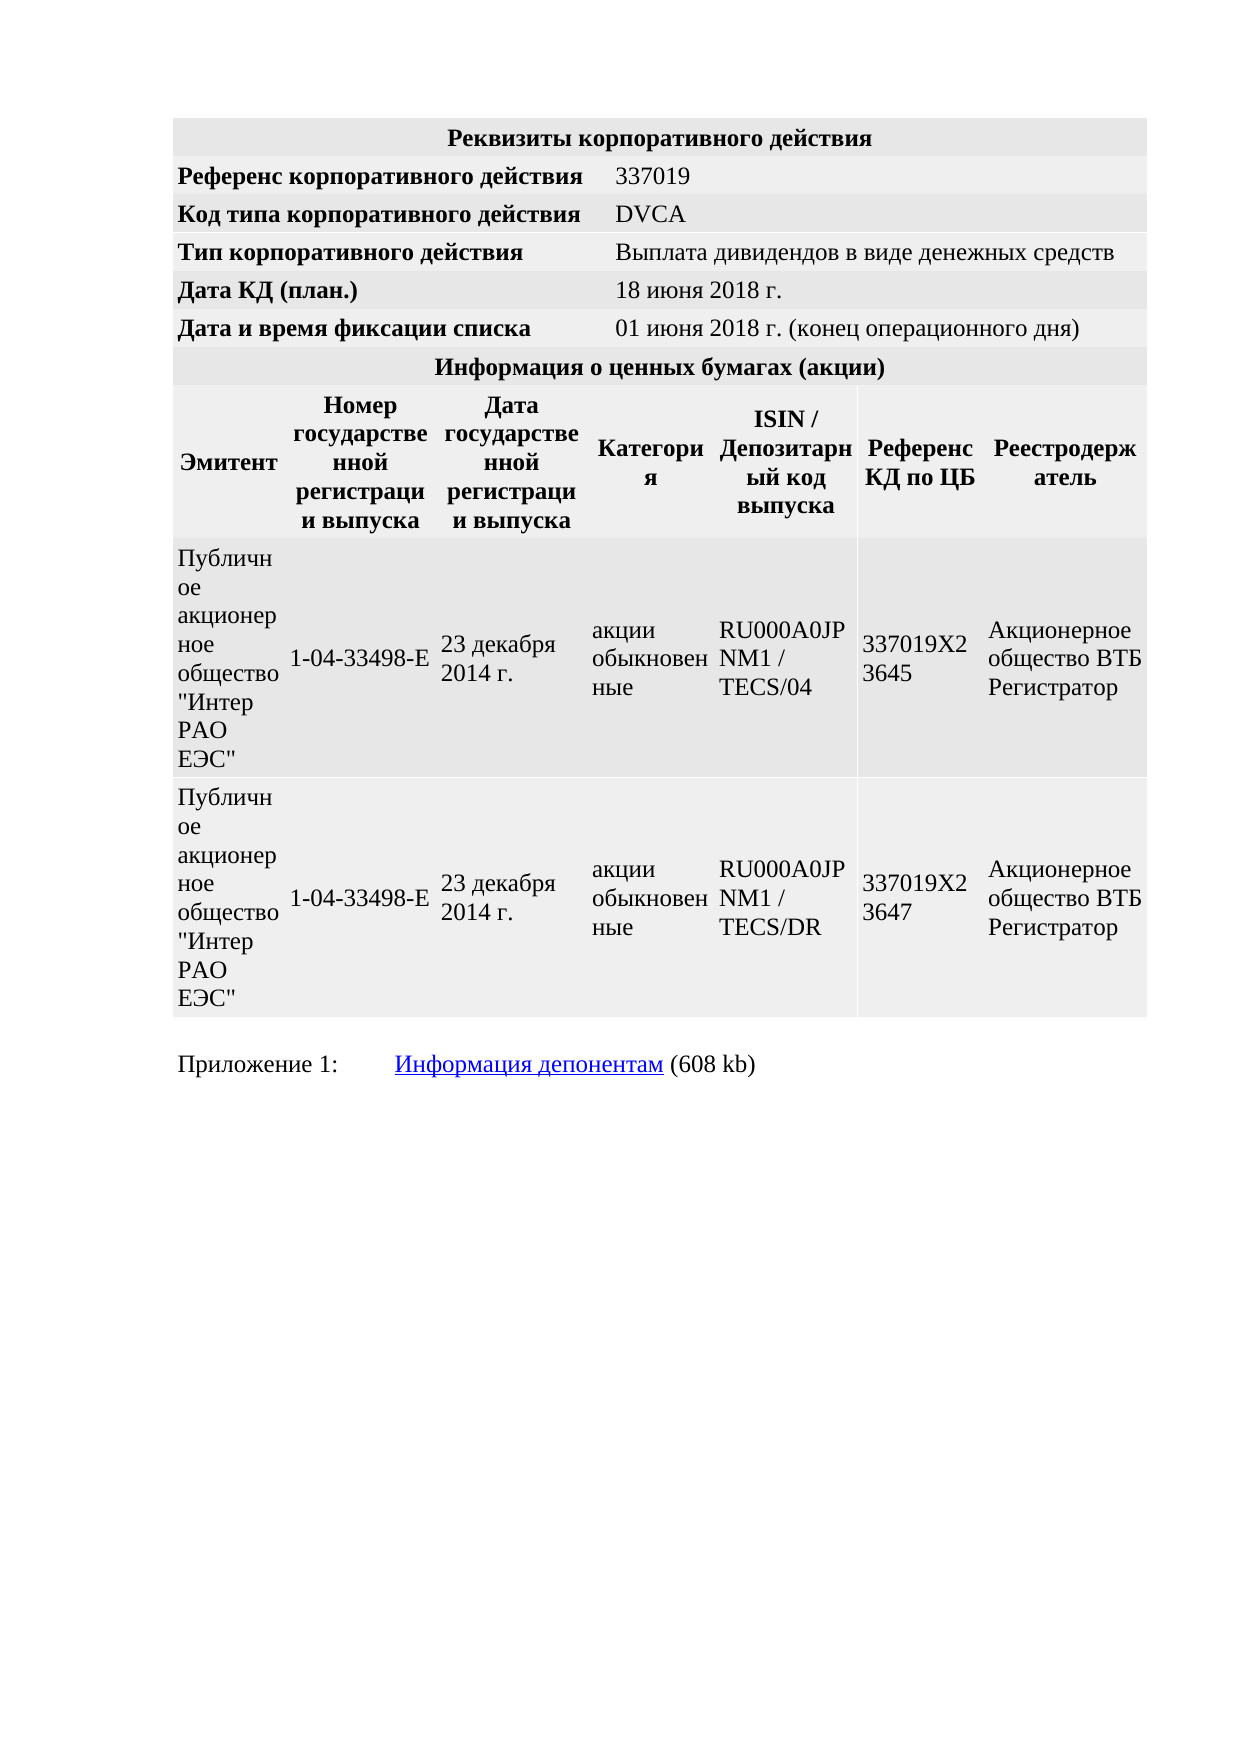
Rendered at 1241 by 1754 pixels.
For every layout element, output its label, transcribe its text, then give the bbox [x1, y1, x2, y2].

table_cell ISIN / Депозитарный код выпуска [714, 385, 857, 538]
table_cell Дата государственной регистрации выпуска [436, 385, 587, 538]
table_cell Выплата дивидендов в виде денежных средств [611, 233, 1147, 271]
table_cell Номер государственной регистрации выпуска [285, 385, 436, 538]
table_header Реквизиты корпоративного действия [173, 118, 1147, 156]
table_cell Тип корпоративного действия [173, 233, 611, 271]
table_cell 337019X23647 [858, 778, 983, 1017]
table_cell Публичное акционерное общество "Интер РАО ЕЭС" [173, 538, 285, 777]
table_cell Эмитент [173, 385, 285, 538]
table_cell RU000A0JPNM1 / TECS/DR [714, 778, 857, 1017]
table_cell Публичное акционерное общество "Интер РАО ЕЭС" [173, 778, 285, 1017]
table_cell Дата и время фиксации списка [173, 309, 611, 347]
table_cell DVCA [611, 194, 1147, 232]
table_cell 18 июня 2018 г. [611, 271, 1147, 309]
table_cell 1-04-33498-E [285, 538, 436, 777]
table_cell Акционерное общество ВТБ Регистратор [983, 778, 1147, 1017]
table_cell 1-04-33498-E [285, 778, 436, 1017]
table_cell 23 декабря 2014 г. [436, 538, 587, 777]
text Приложение 1: Информация депонентам (608 kb) [177, 1022, 1152, 1077]
table_cell акции обыкновенные [587, 538, 714, 777]
table_cell Референс корпоративного действия [173, 156, 611, 194]
table_cell акции обыкновенные [587, 778, 714, 1017]
table_cell 337019X23645 [858, 538, 983, 777]
table_cell RU000A0JPNM1 / TECS/04 [714, 538, 857, 777]
table_cell Код типа корпоративного действия [173, 194, 611, 232]
table_header Информация о ценных бумагах (акции) [173, 347, 1147, 385]
table_cell Акционерное общество ВТБ Регистратор [983, 538, 1147, 777]
table_cell 23 декабря 2014 г. [436, 778, 587, 1017]
table_cell Референс КД по ЦБ [858, 385, 983, 538]
table_cell 337019 [611, 156, 1147, 194]
table_cell Дата КД (план.) [173, 271, 611, 309]
table_cell 01 июня 2018 г. (конец операционного дня) [611, 309, 1147, 347]
table_cell Категория [587, 385, 714, 538]
table_cell Реестродержатель [983, 385, 1147, 538]
